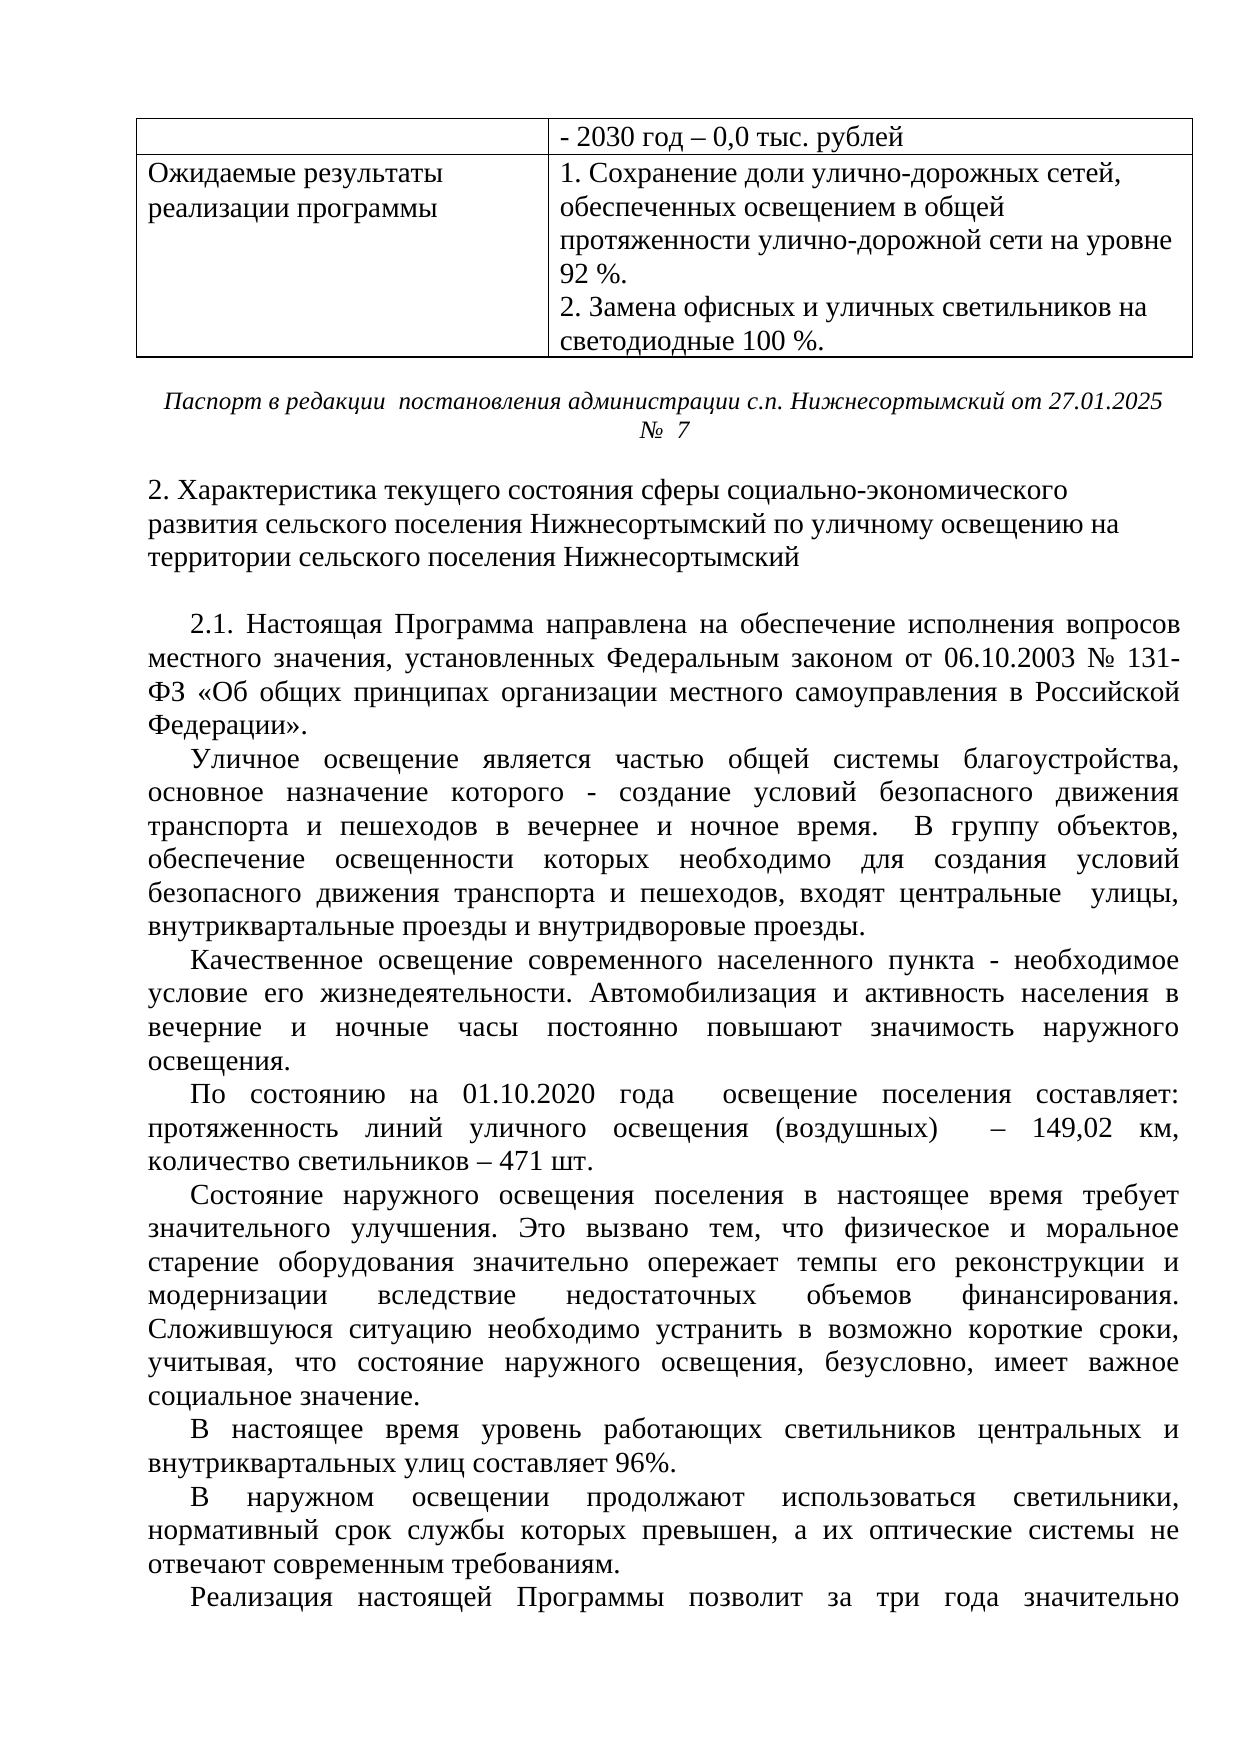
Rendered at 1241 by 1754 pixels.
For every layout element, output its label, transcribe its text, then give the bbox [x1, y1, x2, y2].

text Уличное освещение является частью общей системы благоустройства, основное назначение которого - создание условий безопасного движения транспорта и пешеходов в вечернее и ночное время. В группу объектов, обеспечение освещенности которых необходимо для создания условий безопасного движения транспорта и пешеходов, входят центральные улицы, внутриквартальные проезды и внутридворовые проезды. [148, 741, 1181, 942]
text Паспорт в редакции постановления администрации с.п. Нижнесортымский от 27.01.2025 [148, 386, 1181, 415]
text № 7 [148, 415, 1181, 444]
table_cell 1. Сохранение доли улично-дорожных сетей, обеспеченных освещением в общей протяженности улично-дорожной сети на уровне 92 %. 2. Замена офисных и уличных светильников на светодиодные 100 %. [549, 155, 1192, 356]
text Состояние наружного освещения поселения в настоящее время требует значительного улучшения. Это вызвано тем, что физическое и моральное старение оборудования значительно опережает темпы его реконструкции и модернизации вследствие недостаточных объемов финансирования. Сложившуюся ситуацию необходимо устранить в возможно короткие сроки, учитывая, что состояние наружного освещения, безусловно, имеет важное социальное значение. [148, 1177, 1181, 1412]
text В настоящее время уровень работающих светильников центральных и внутриквартальных улиц составляет 96%. [148, 1412, 1181, 1479]
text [148, 1579, 1181, 1613]
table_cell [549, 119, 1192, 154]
text По состоянию на 01.10.2020 года освещение поселения составляет: протяженность линий уличного освещения (воздушных) – 149,02 км, количество светильников – 471 шт. [148, 1076, 1181, 1177]
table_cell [137, 119, 548, 154]
text 2.1. Настоящая Программа направлена на обеспечение исполнения вопросов местного значения, установленных Федеральным законом от 06.10.2003 № 131-ФЗ «Об общих принципах организации местного самоуправления в Российской Федерации». [148, 607, 1181, 741]
text 2. Характеристика текущего состояния сферы социально-экономического развития сельского поселения Нижнесортымский по уличному освещению на территории сельского поселения Нижнесортымский [148, 472, 1181, 573]
text Качественное освещение современного населенного пункта - необходимое условие его жизнедеятельности. Автомобилизация и активность населения в вечерние и ночные часы постоянно повышают значимость наружного освещения. [148, 942, 1181, 1076]
table_cell Ожидаемые результаты реализации программы [137, 155, 548, 356]
text В наружном освещении продолжают использоваться светильники, нормативный срок службы которых превышен, а их оптические системы не отвечают современным требованиям. [148, 1479, 1181, 1579]
